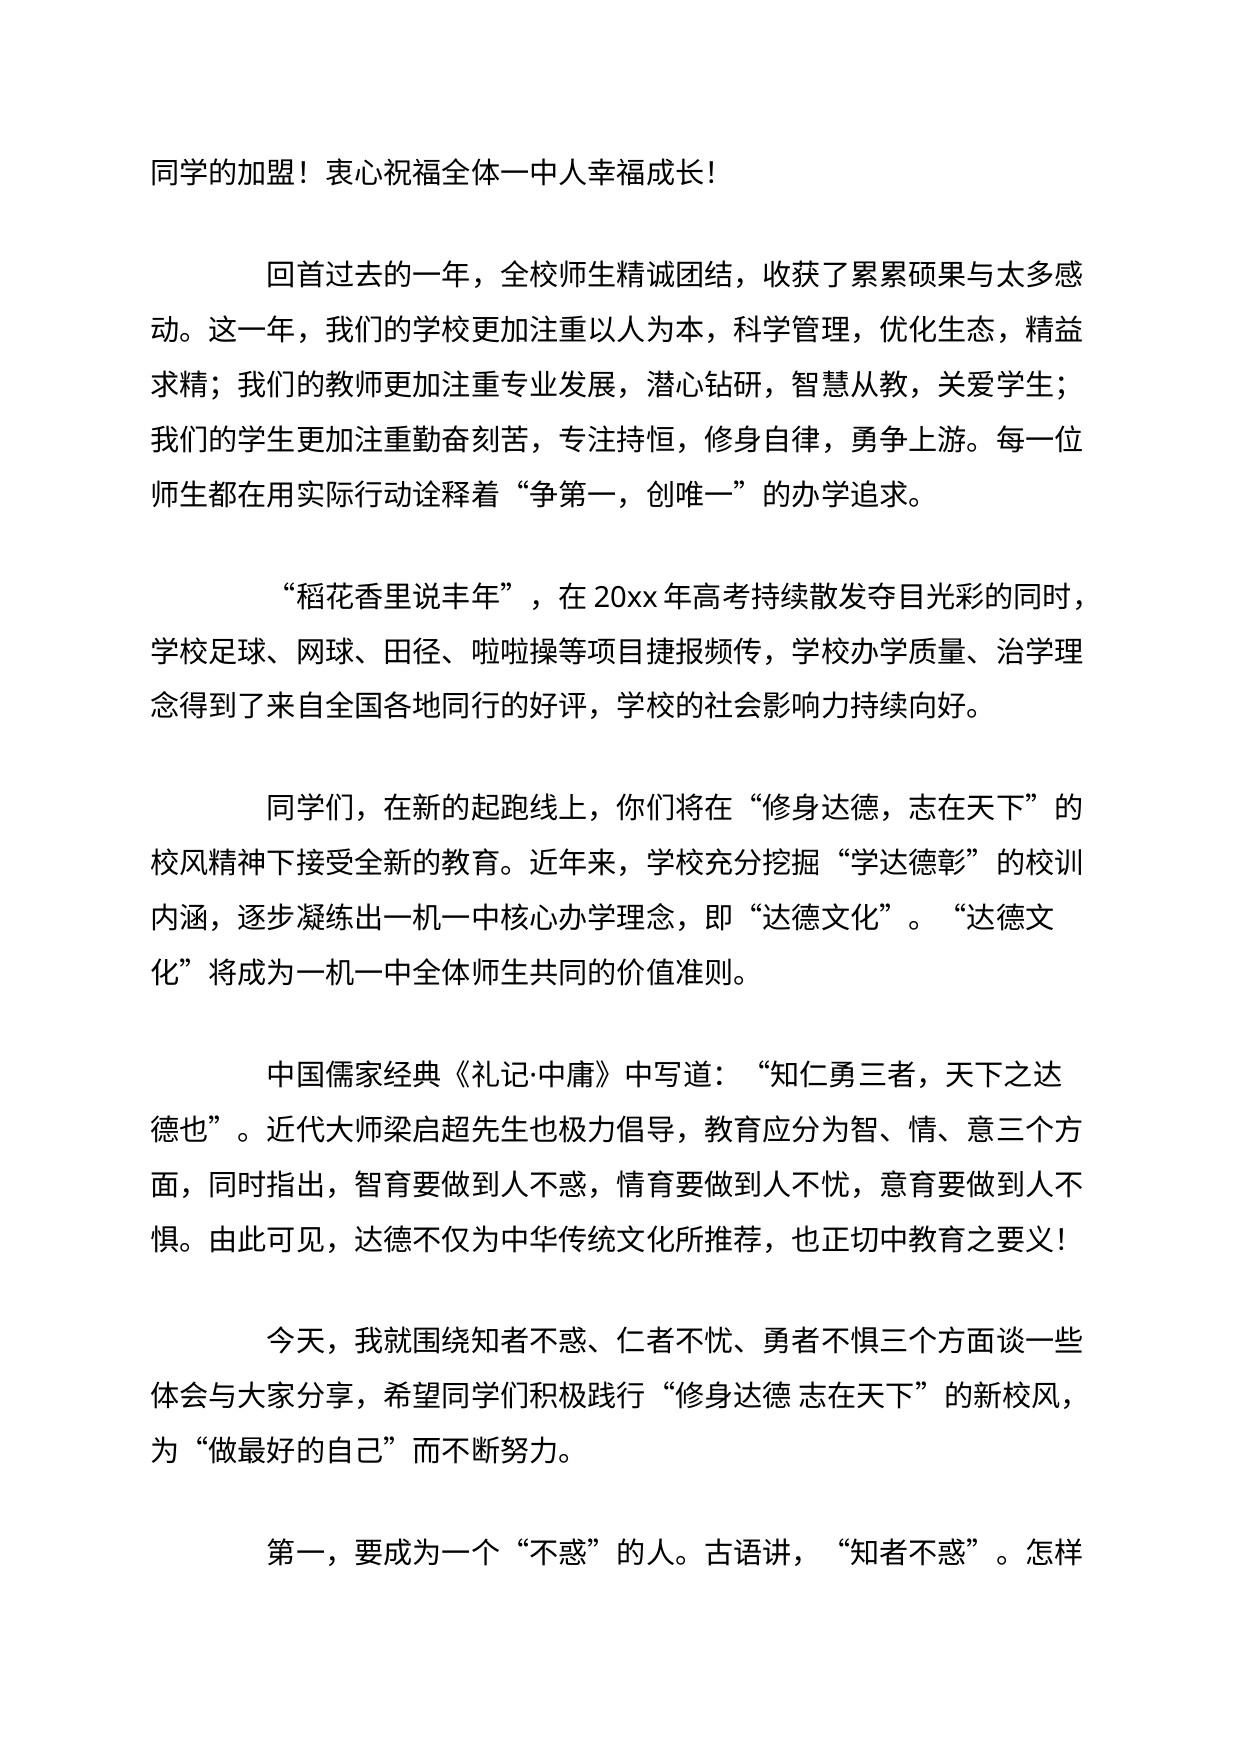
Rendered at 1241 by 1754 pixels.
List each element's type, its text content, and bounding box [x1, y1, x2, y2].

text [150, 1529, 1090, 1572]
text 今天，我就围绕知者不惑、仁者不忧、勇者不惧三个方面谈一些体会与大家分享，希望同学们积极践行“修身达德 志在天下”的新校风，为“做最好的自己”而不断努力。 [150, 1318, 1090, 1470]
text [150, 150, 1090, 192]
text 中国儒家经典《礼记·中庸》中写道：“知仁勇三者，天下之达德也”。近代大师梁启超先生也极力倡导，教育应分为智、情、意三个方面，同时指出，智育要做到人不惑，情育要做到人不忧，意育要做到人不惧。由此可见，达德不仅为中华传统文化所推荐，也正切中教育之要义！ [150, 1051, 1090, 1258]
text “稻花香里说丰年”，在20xx年高考持续散发夺目光彩的同时，学校足球、网球、田径、啦啦操等项目捷报频传，学校办学质量、治学理念得到了来自全国各地同行的好评，学校的社会影响力持续向好。 [150, 573, 1090, 725]
text 同学们，在新的起跑线上，你们将在“修身达德，志在天下”的校风精神下接受全新的教育。近年来，学校充分挖掘“学达德彰”的校训内涵，逐步凝练出一机一中核心办学理念，即“达德文化”。“达德文化”将成为一机一中全体师生共同的价值准则。 [150, 785, 1090, 992]
text 回首过去的一年，全校师生精诚团结，收获了累累硕果与太多感动。这一年，我们的学校更加注重以人为本，科学管理，优化生态，精益求精；我们的教师更加注重专业发展，潜心钻研，智慧从教，关爱学生；我们的学生更加注重勤奋刻苦，专注持恒，修身自律，勇争上游。每一位师生都在用实际行动诠释着“争第一，创唯一”的办学追求。 [150, 252, 1090, 514]
